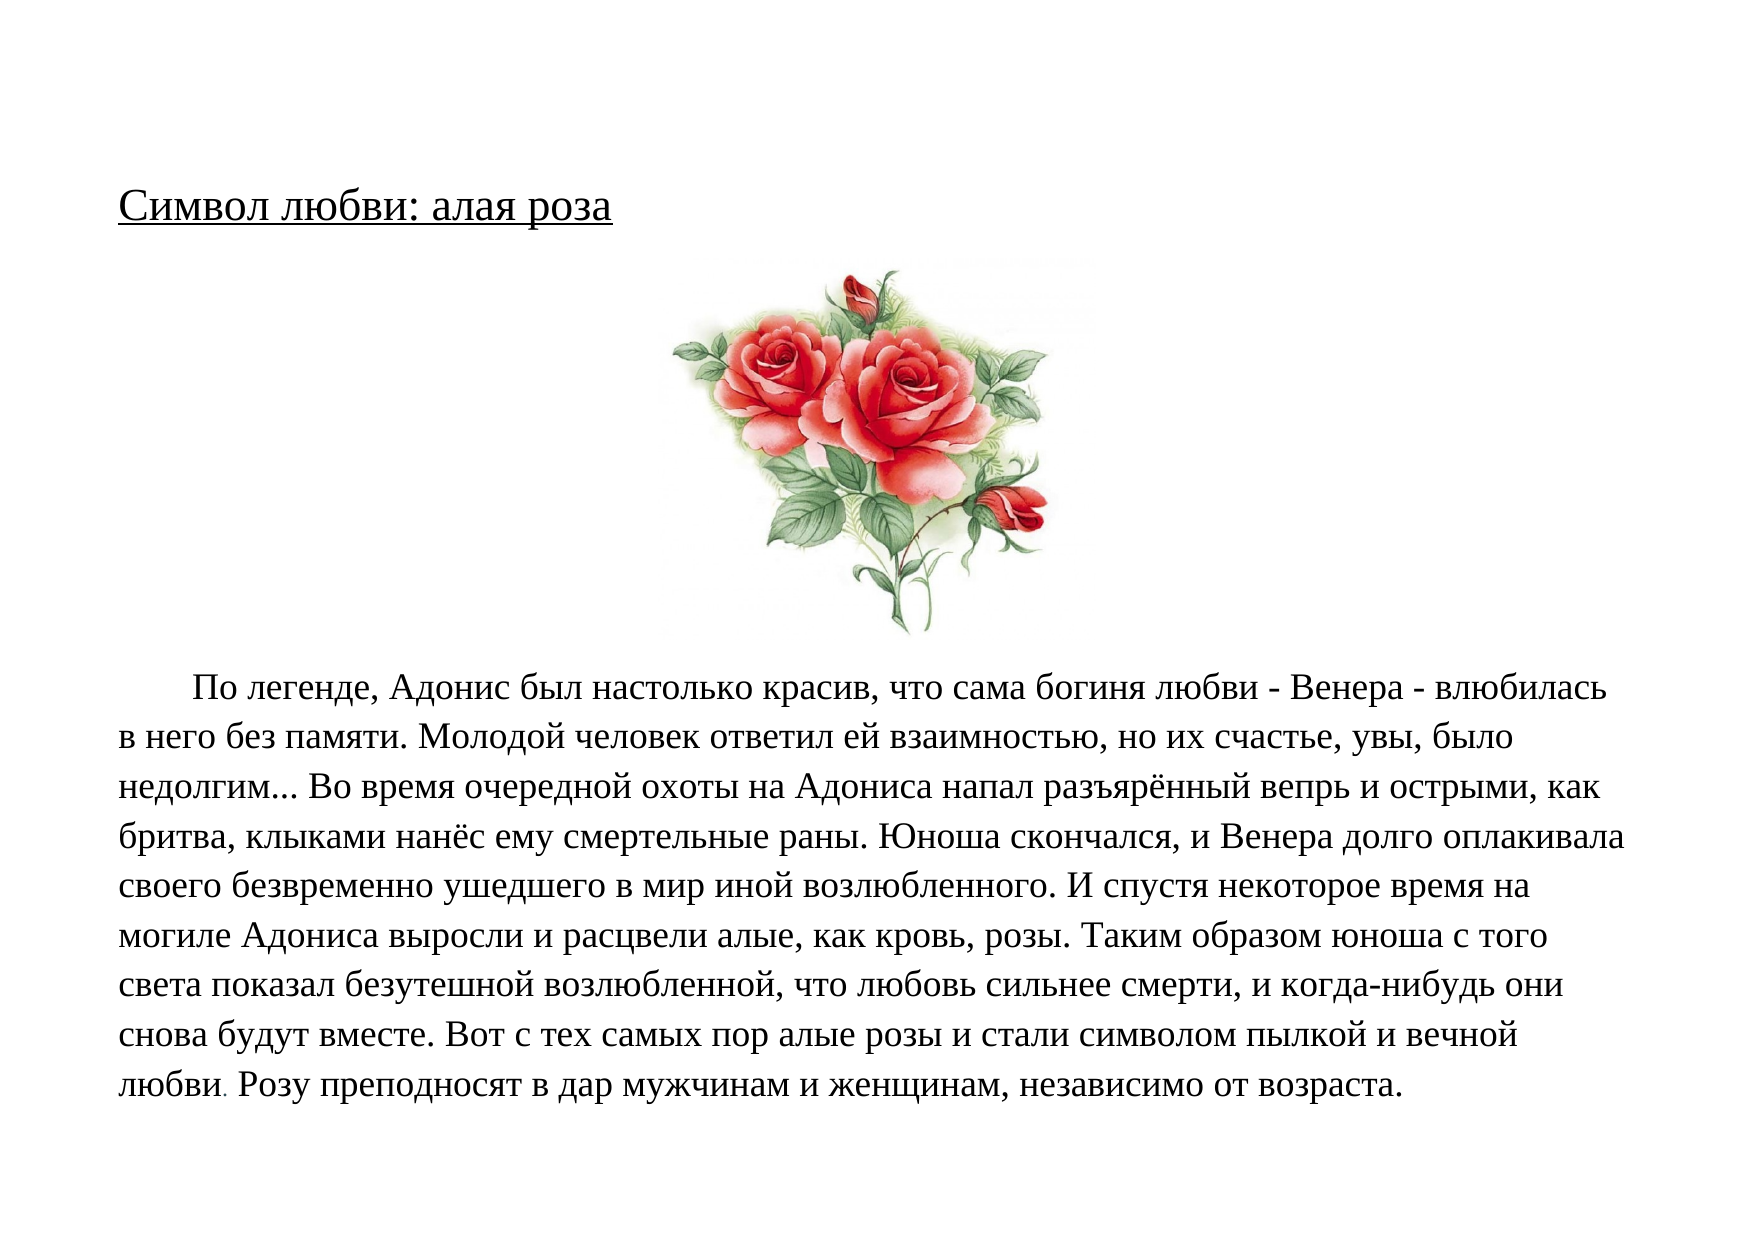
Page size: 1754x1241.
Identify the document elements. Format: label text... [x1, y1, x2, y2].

text Символ любви: алая роза [118, 177, 1636, 230]
picture [658, 258, 1096, 640]
text По легенде, Адонис был настолько красив, что сама богиня любви - Венера - влюбилась в него без памяти. Молодой человек ответил ей взаимностью, но их счастье, увы, было недолгим... Во время очередной охоты на Адониса напал разъярённый вепрь и острыми, как бритва, клыками нанёс ему смертельные раны. Юноша скончался, и Венера долго оплакивала своего безвременно ушедшего в мир иной возлюбленного. И спустя некоторое время на могиле Адониса выросли и расцвели алые, как кровь, розы. Таким образом юноша с того света показал безутешной возлюбленной, что любовь сильнее смерти, и когда-нибудь они снова будут вместе. Вот с тех самых пор алые розы и стали символом пылкой и вечной любви. Розу преподносят в дар мужчинам и женщинам, независимо от возраста. [118, 664, 1636, 1104]
